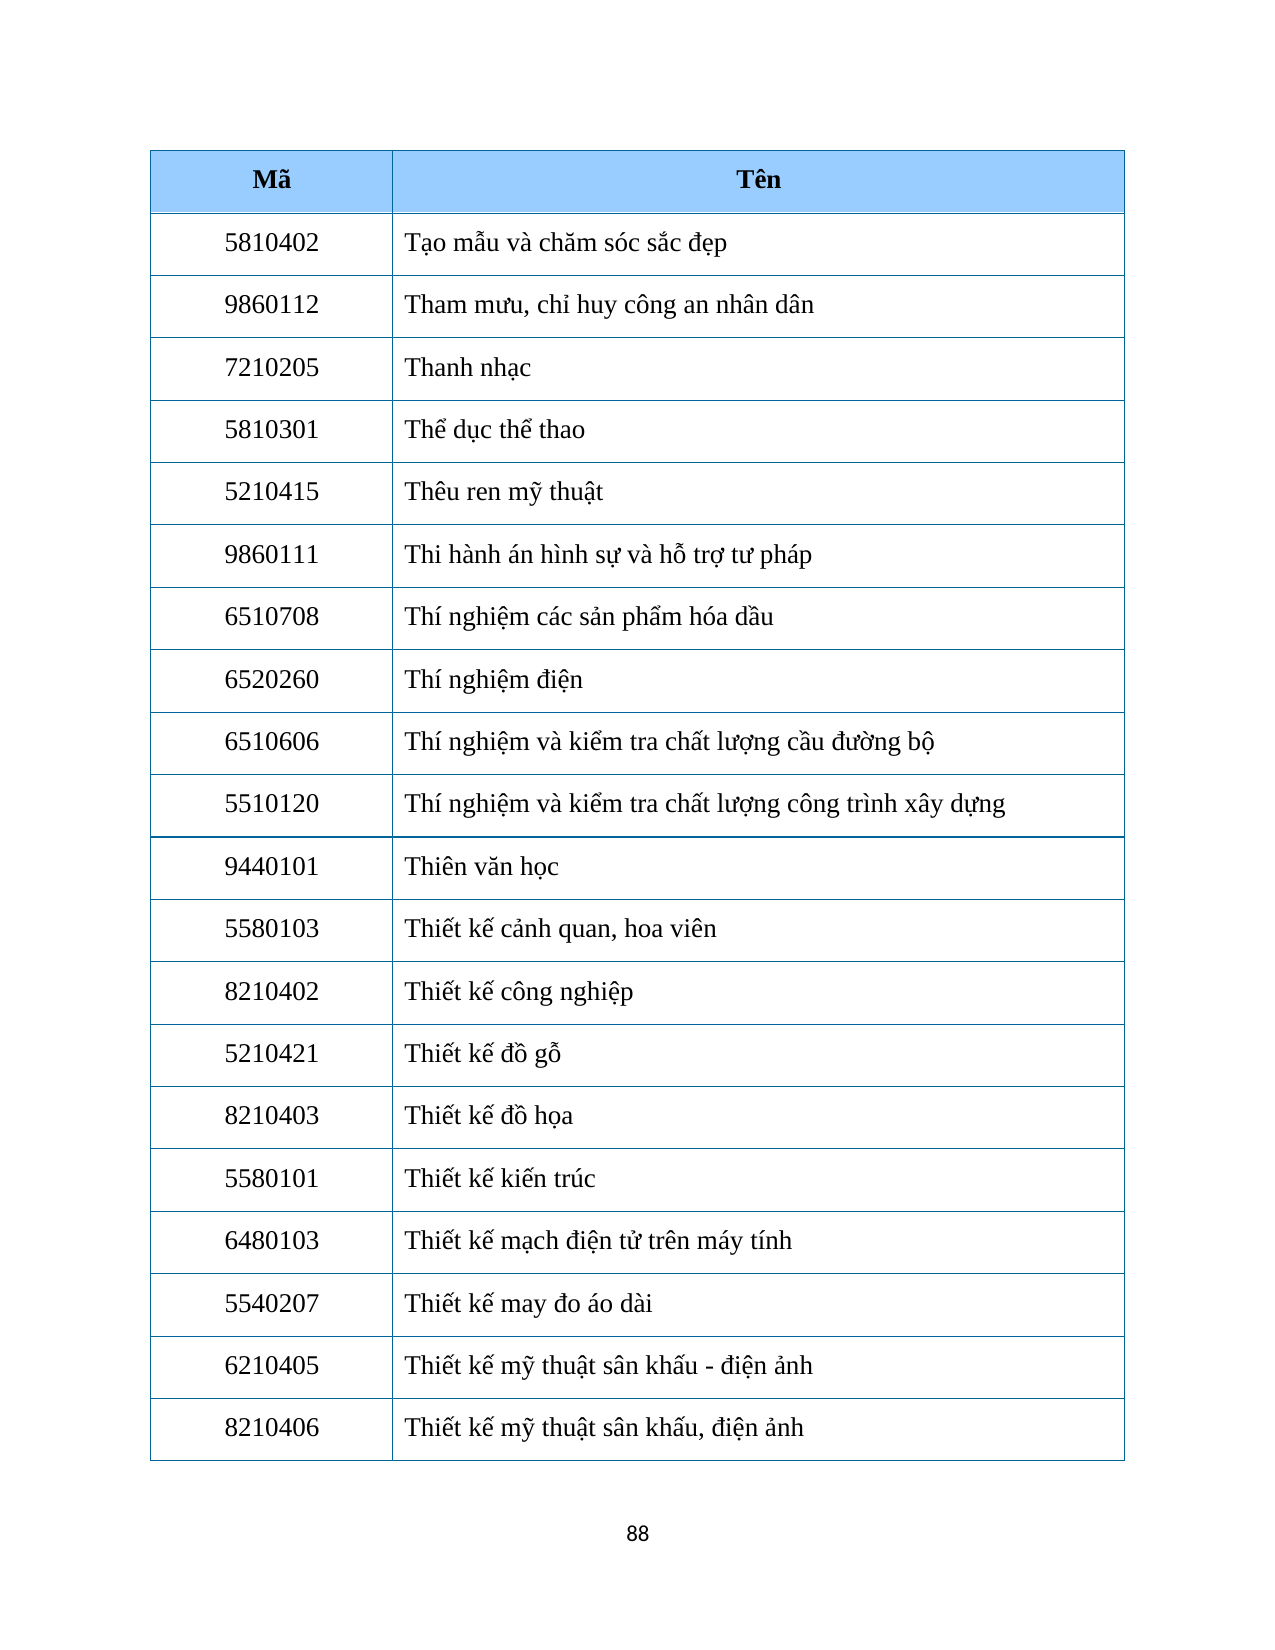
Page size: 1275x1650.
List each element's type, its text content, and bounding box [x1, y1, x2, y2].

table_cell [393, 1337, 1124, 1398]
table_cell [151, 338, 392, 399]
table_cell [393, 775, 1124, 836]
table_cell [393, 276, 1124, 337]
table_header Tên [393, 151, 1124, 212]
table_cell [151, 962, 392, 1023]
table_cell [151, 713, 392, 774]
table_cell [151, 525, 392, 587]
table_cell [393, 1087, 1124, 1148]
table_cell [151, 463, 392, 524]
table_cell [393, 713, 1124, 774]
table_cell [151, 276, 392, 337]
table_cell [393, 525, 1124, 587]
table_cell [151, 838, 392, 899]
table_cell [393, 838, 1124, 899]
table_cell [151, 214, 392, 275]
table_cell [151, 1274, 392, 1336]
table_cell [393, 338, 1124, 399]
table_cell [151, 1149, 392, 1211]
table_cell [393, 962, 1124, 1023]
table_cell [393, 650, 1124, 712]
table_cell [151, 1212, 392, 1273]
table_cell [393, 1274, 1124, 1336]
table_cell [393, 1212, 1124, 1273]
table_header Mã [151, 151, 392, 212]
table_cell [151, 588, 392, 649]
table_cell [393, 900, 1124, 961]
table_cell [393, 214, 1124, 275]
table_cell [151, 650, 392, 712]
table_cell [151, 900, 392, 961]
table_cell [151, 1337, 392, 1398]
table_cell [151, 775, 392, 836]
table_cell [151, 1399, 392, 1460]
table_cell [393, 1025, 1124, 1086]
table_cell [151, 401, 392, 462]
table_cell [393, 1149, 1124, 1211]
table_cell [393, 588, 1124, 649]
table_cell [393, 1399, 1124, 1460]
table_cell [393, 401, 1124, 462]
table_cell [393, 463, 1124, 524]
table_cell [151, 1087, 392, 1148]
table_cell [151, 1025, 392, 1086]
